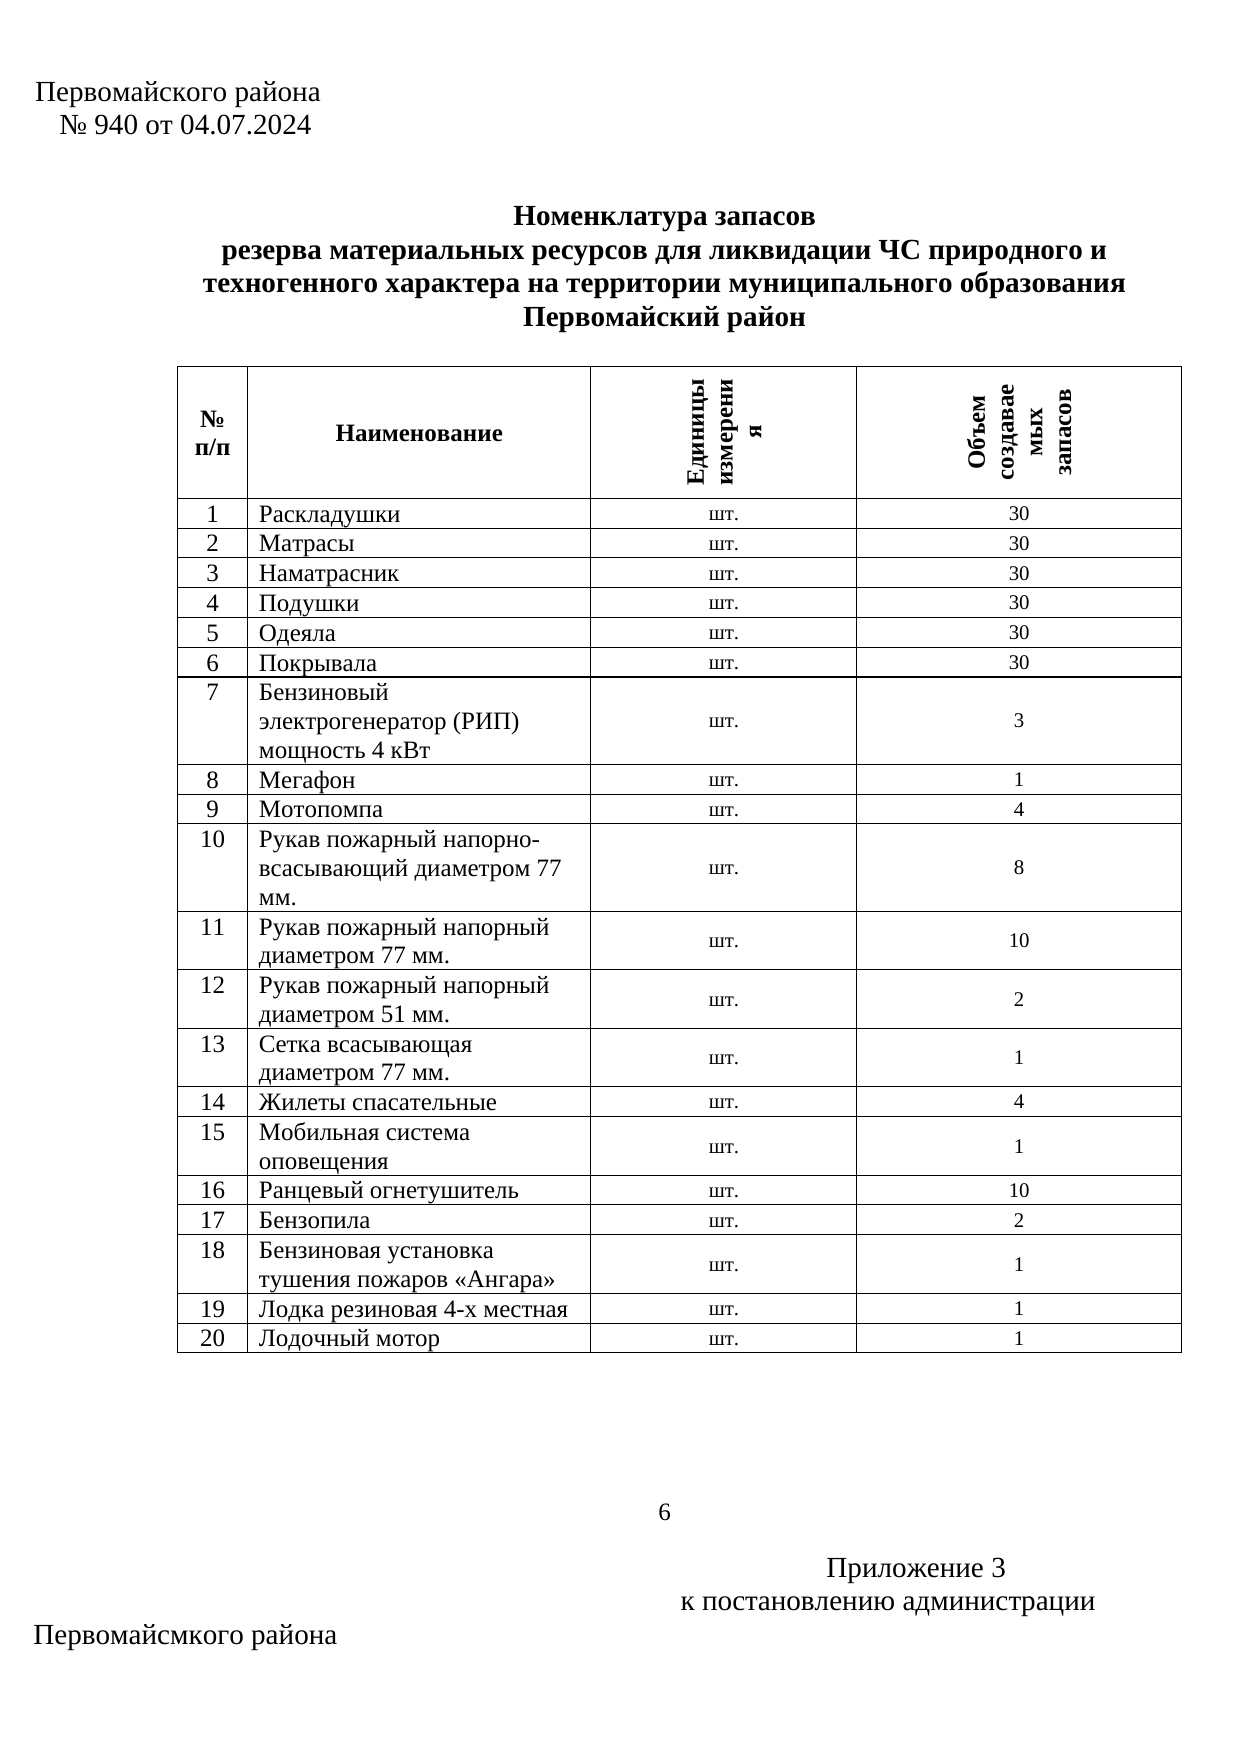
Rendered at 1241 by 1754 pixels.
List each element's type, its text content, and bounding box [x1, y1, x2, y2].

table_cell шт. [591, 765, 856, 793]
table_cell шт. [591, 1235, 856, 1293]
table_cell 3 [857, 678, 1181, 764]
table_cell Матрасы [248, 529, 590, 557]
table_cell 1 [857, 1235, 1181, 1293]
table_cell шт. [591, 618, 856, 647]
table_cell шт. [591, 970, 856, 1028]
table_cell Мегафон [248, 765, 590, 793]
table_cell 18 [178, 1235, 247, 1293]
text резерва материальных ресурсов для ликвидации ЧС природного и техногенного характера на территории муниципального образования Первомайский район [177, 232, 1152, 333]
table_cell 14 [178, 1087, 247, 1116]
table_cell Лодка резиновая 4-х местная [248, 1294, 590, 1322]
table_cell 5 [178, 618, 247, 647]
table_cell шт. [591, 558, 856, 587]
table_cell шт. [591, 648, 856, 676]
table_cell шт. [591, 824, 856, 911]
table_cell Покрывала [248, 648, 590, 676]
table_cell 2 [857, 1205, 1181, 1234]
table_cell 19 [178, 1294, 247, 1322]
table_cell Одеяла [248, 618, 590, 647]
table_cell 15 [178, 1117, 247, 1174]
table_cell Рукав пожарный напорный диаметром 77 мм. [248, 912, 590, 969]
table_cell 13 [178, 1029, 247, 1086]
table_cell шт. [591, 1029, 856, 1086]
table_cell Раскладушки [248, 499, 590, 527]
table_cell шт. [591, 1294, 856, 1322]
table_cell Подушки [248, 588, 590, 617]
table_cell 6 [178, 648, 247, 676]
table_cell Рукав пожарный напорный диаметром 51 мм. [248, 970, 590, 1028]
table_cell 9 [178, 795, 247, 823]
table_cell шт. [591, 1117, 856, 1174]
table_cell Сетка всасывающая диаметром 77 мм. [248, 1029, 590, 1086]
table_cell Бензиновая установка тушения пожаров «Ангара» [248, 1235, 590, 1293]
text к постановлению администрации [177, 1583, 1152, 1617]
table_cell шт. [591, 678, 856, 764]
table_header Объем создаваемых запасов [857, 367, 1181, 498]
table_cell 4 [857, 1087, 1181, 1116]
table_cell 8 [857, 824, 1181, 911]
table_cell 30 [857, 618, 1181, 647]
text Первомайсмкого района [31, 1617, 1152, 1650]
table_cell шт. [591, 795, 856, 823]
subtitle Номенклатура запасов [177, 198, 1152, 232]
table_cell Лодочный мотор [248, 1324, 590, 1352]
table_header Наименование [248, 367, 590, 498]
table_cell шт. [591, 1176, 856, 1204]
text Приложение 3 [177, 1550, 1152, 1583]
table_cell Жилеты спасательные [248, 1087, 590, 1116]
table_cell 20 [178, 1324, 247, 1352]
table_cell шт. [591, 499, 856, 527]
table_cell 8 [178, 765, 247, 793]
table_cell 30 [857, 558, 1181, 587]
table_cell Бензопила [248, 1205, 590, 1234]
table_cell 10 [857, 1176, 1181, 1204]
table_cell 1 [857, 1324, 1181, 1352]
table_cell 4 [178, 588, 247, 617]
table_cell шт. [591, 1087, 856, 1116]
table_header Единицы измерения [591, 367, 856, 498]
table_cell 1 [857, 1117, 1181, 1174]
table_cell 10 [178, 824, 247, 911]
table_cell 12 [178, 970, 247, 1028]
table_cell 17 [178, 1205, 247, 1234]
table_cell 1 [178, 499, 247, 527]
table_cell шт. [591, 588, 856, 617]
table_cell Мобильная система оповещения [248, 1117, 590, 1174]
table_cell Наматрасник [248, 558, 590, 587]
table_cell шт. [591, 912, 856, 969]
table_cell 7 [178, 678, 247, 764]
table_cell 1 [857, 1029, 1181, 1086]
table_cell 1 [857, 765, 1181, 793]
text Первомайского района [31, 74, 1152, 107]
table_cell 30 [857, 588, 1181, 617]
table_cell шт. [591, 529, 856, 557]
table_cell 4 [857, 795, 1181, 823]
table_cell 30 [857, 529, 1181, 557]
table_cell Мотопомпа [248, 795, 590, 823]
table_cell Бензиновый электрогенератор (РИП) мощность 4 кВт [248, 678, 590, 764]
table_cell 16 [178, 1176, 247, 1204]
text № 940 от 04.07.2024 [31, 107, 1152, 141]
table_cell 30 [857, 648, 1181, 676]
table_cell 1 [857, 1294, 1181, 1322]
table_cell шт. [591, 1324, 856, 1352]
table_cell 2 [857, 970, 1181, 1028]
table_cell Ранцевый огнетушитель [248, 1176, 590, 1204]
table_cell 2 [178, 529, 247, 557]
table_cell Рукав пожарный напорно-всасывающий диаметром 77 мм. [248, 824, 590, 911]
table_cell шт. [591, 1205, 856, 1234]
table_cell 10 [857, 912, 1181, 969]
table_cell 30 [857, 499, 1181, 527]
table_cell 3 [178, 558, 247, 587]
table_header № п/п [178, 367, 247, 498]
text 6 [177, 1497, 1152, 1526]
table_cell 11 [178, 912, 247, 969]
